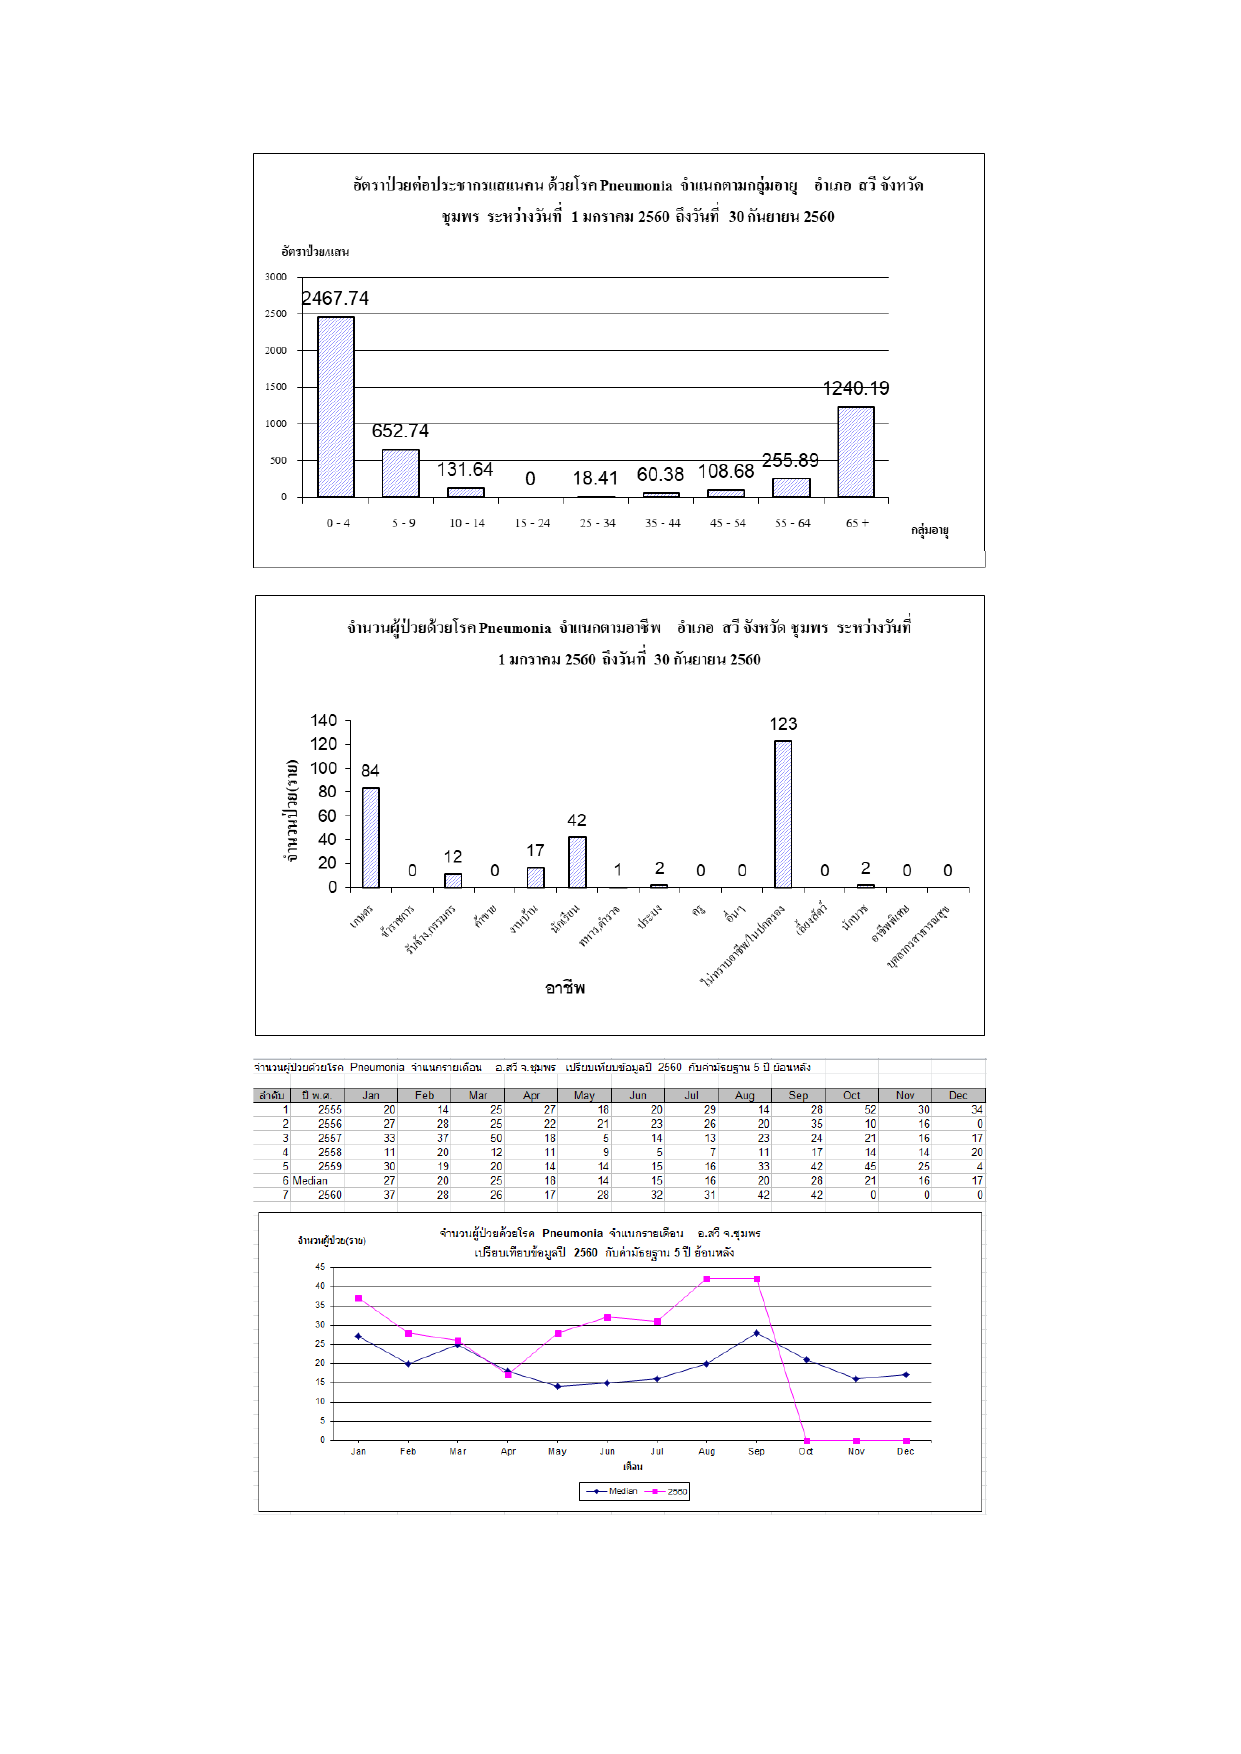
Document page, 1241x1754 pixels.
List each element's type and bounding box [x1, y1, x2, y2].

picture [251, 592, 989, 1040]
picture [248, 150, 992, 574]
picture [253, 1058, 987, 1515]
